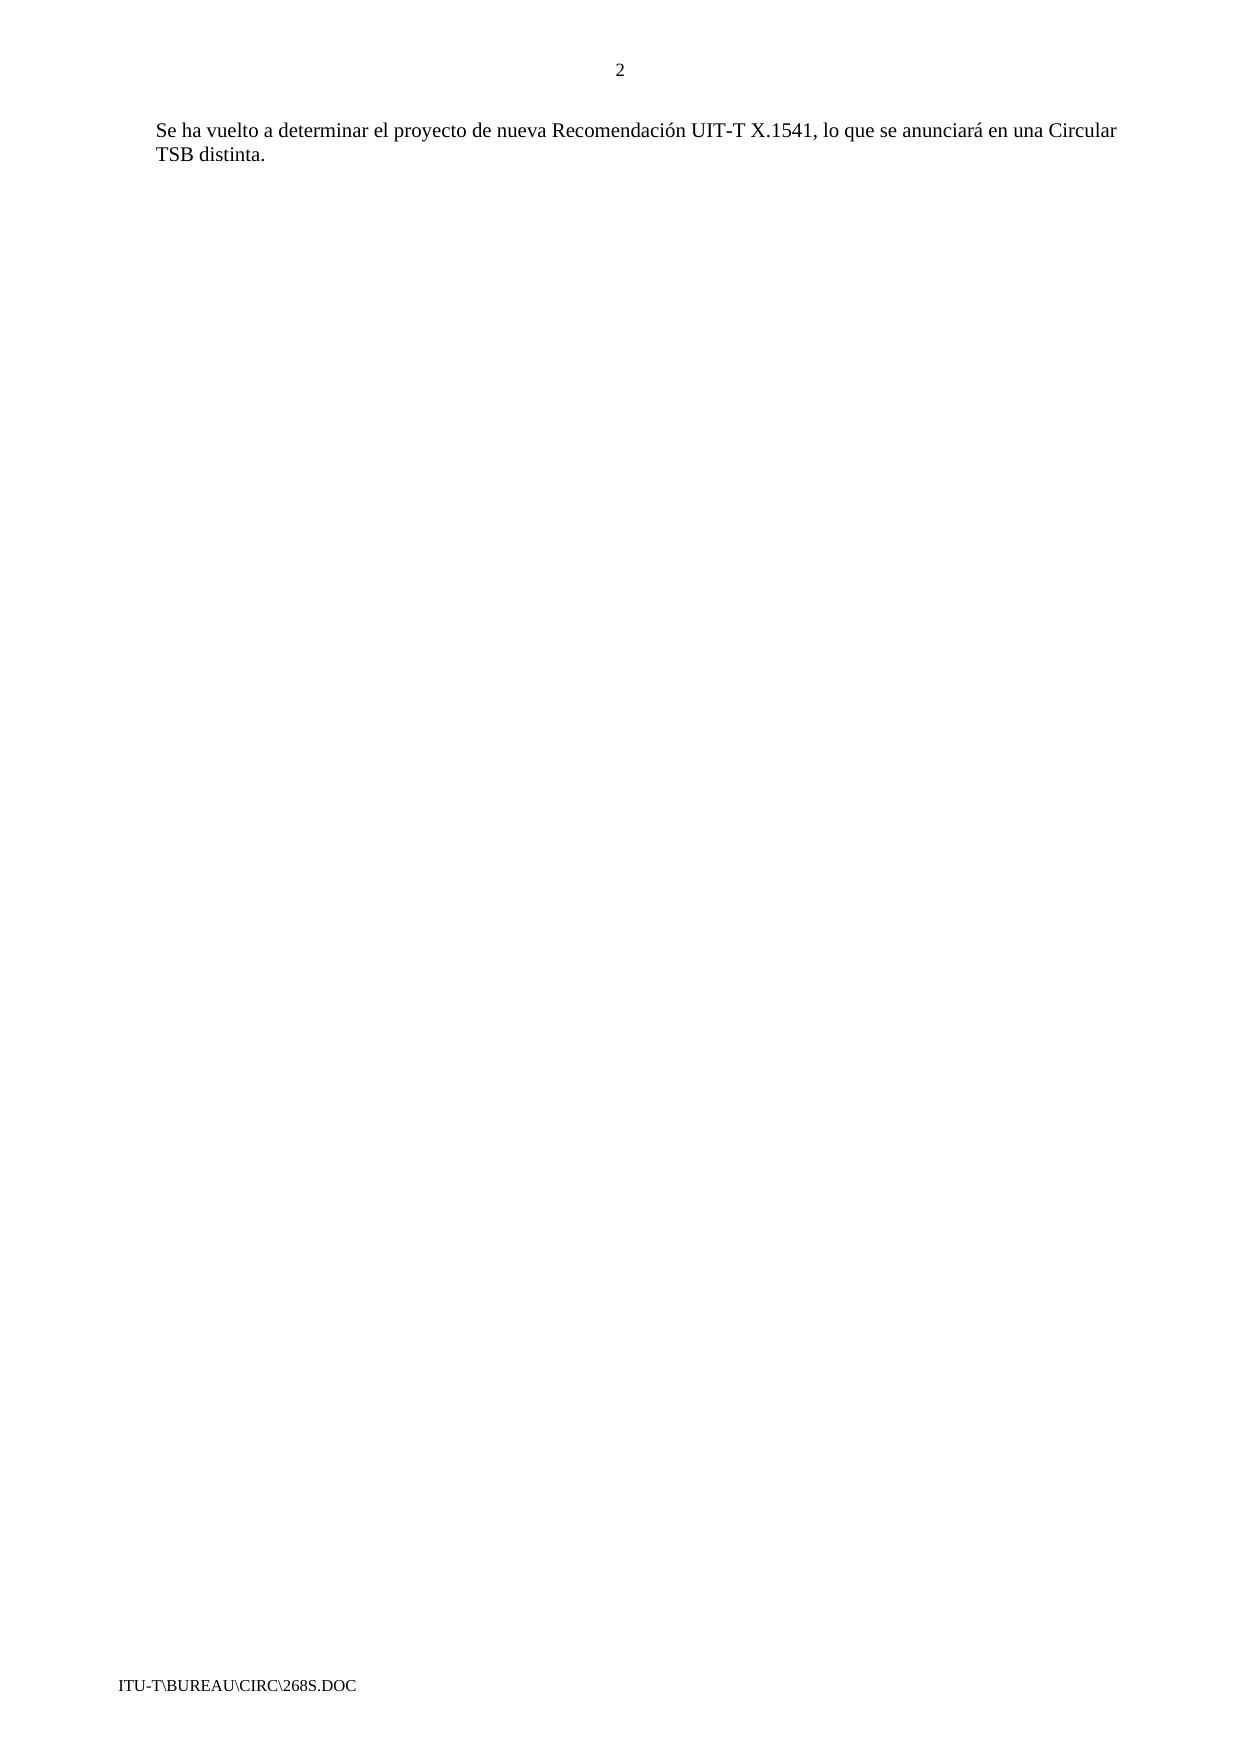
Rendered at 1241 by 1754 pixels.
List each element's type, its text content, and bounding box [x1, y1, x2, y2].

text Se ha vuelto a determinar el proyecto de nueva Recomendación UIT-T X.1541, lo que se anunciará en una Circular TSB distinta. [156, 118, 1122, 166]
